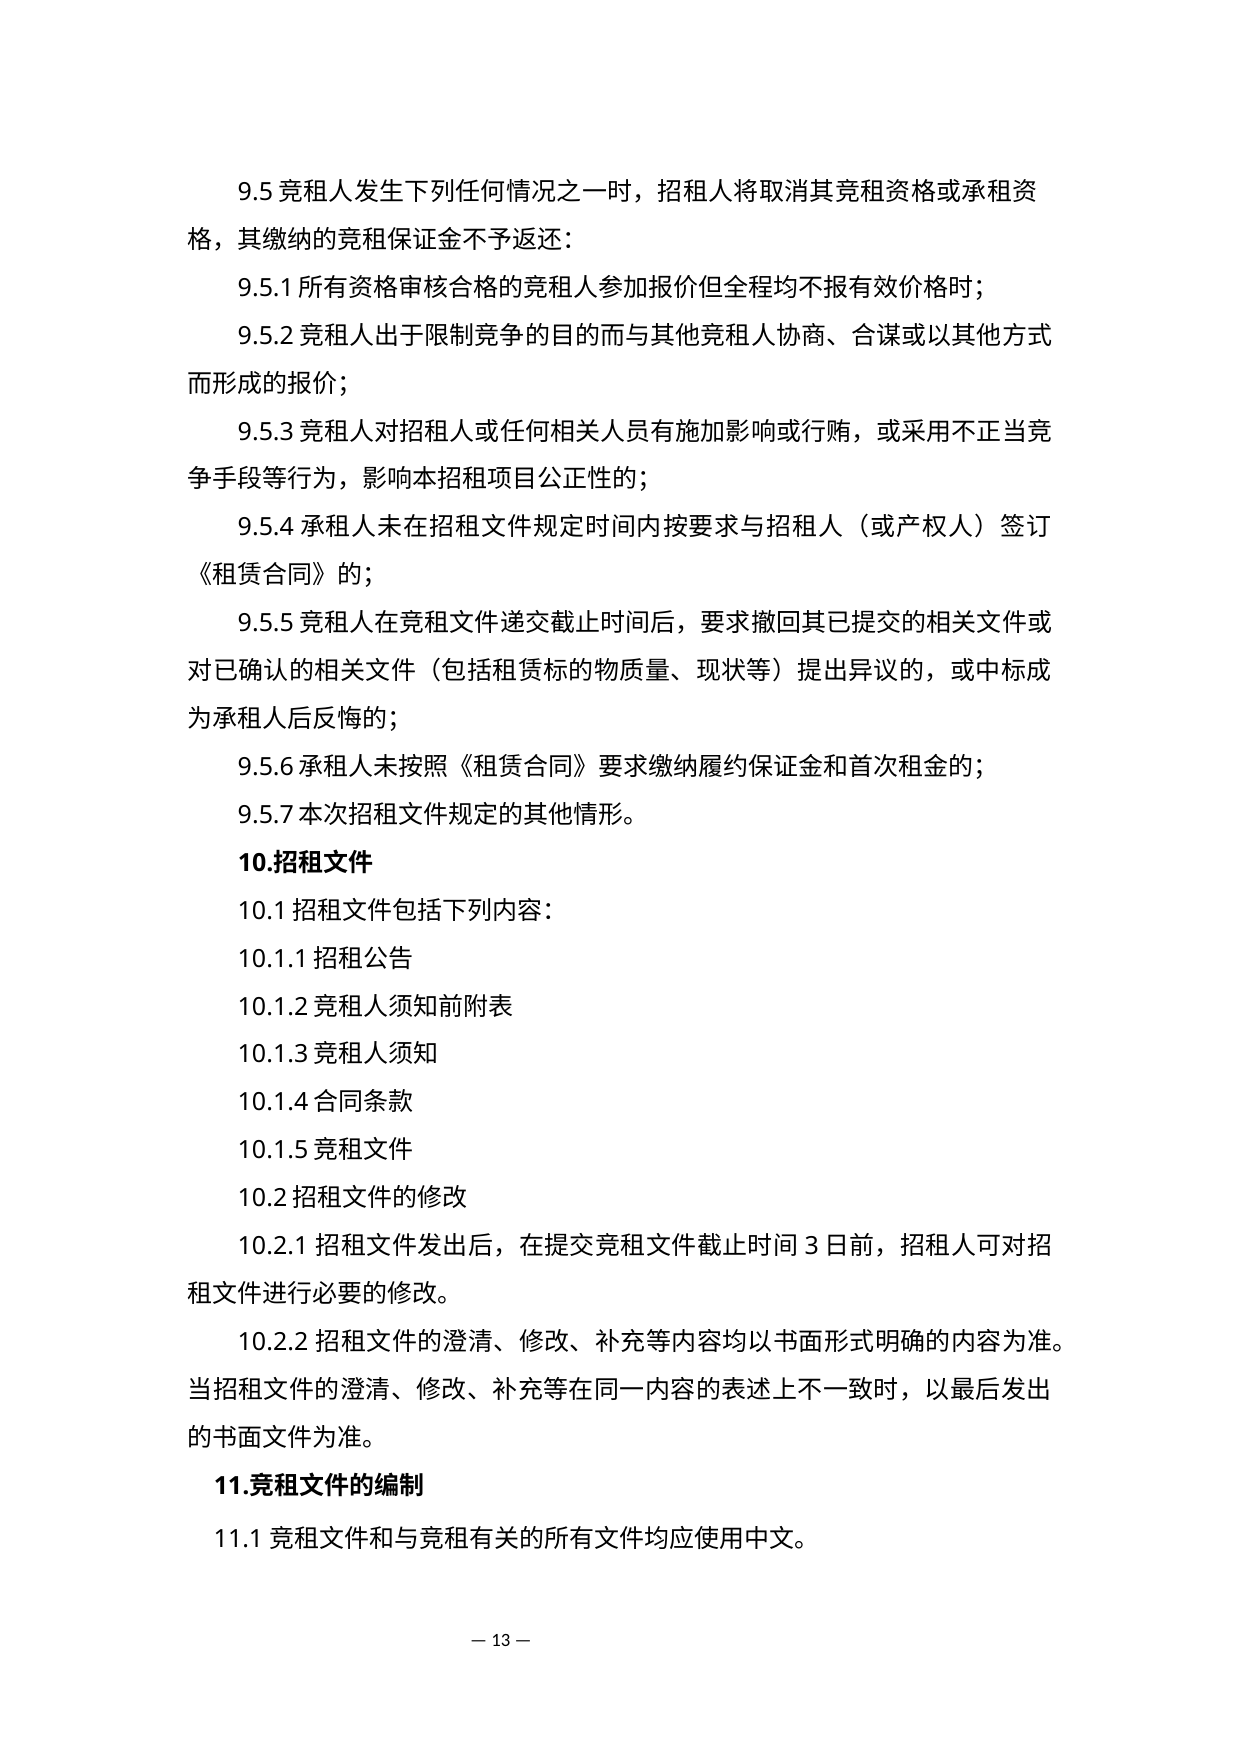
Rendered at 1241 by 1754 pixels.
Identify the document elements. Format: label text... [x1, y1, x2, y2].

text 10.1.5竞租文件 [187, 1120, 1053, 1168]
text 10.1.2竞租人须知前附表 [187, 977, 1053, 1024]
text 10.2招租文件的修改 [187, 1168, 1053, 1216]
text 9.5.4承租人未在招租文件规定时间内按要求与招租人（或产权人）签订《租赁合同》的； [187, 497, 1053, 593]
text 9.5.2竞租人出于限制竞争的目的而与其他竞租人协商、合谋或以其他方式而形成的报价； [187, 306, 1053, 402]
text 10.1.1招租公告 [187, 929, 1053, 977]
text 11.竞租文件的编制 [187, 1456, 1037, 1504]
text 10.1招租文件包括下列内容： [187, 881, 1053, 929]
text 9.5.5竞租人在竞租文件递交截止时间后，要求撤回其已提交的相关文件或对已确认的相关文件（包括租赁标的物质量、现状等）提出异议的，或中标成为承租人后反悔的； [187, 593, 1053, 737]
text 9.5竞租人发生下列任何情况之一时，招租人将取消其竞租资格或承租资格，其缴纳的竞租保证金不予返还： [187, 162, 1037, 258]
text 9.5.7本次招租文件规定的其他情形。 [187, 785, 1053, 833]
text 10.1.4合同条款 [187, 1072, 1053, 1120]
text 11.1 竞租文件和与竞租有关的所有文件均应使用中文。 [187, 1504, 1053, 1569]
list 10.招租文件 [187, 833, 1053, 881]
text 9.5.3竞租人对招租人或任何相关人员有施加影响或行贿，或采用不正当竞争手段等行为，影响本招租项目公正性的； [187, 402, 1053, 497]
text 10.2.2 招租文件的澄清、修改、补充等内容均以书面形式明确的内容为准。当招租文件的澄清、修改、补充等在同一内容的表述上不一致时，以最后发出的书面文件为准。 [187, 1312, 1053, 1456]
text 10.1.3竞租人须知 [187, 1024, 1053, 1072]
text 9.5.1所有资格审核合格的竞租人参加报价但全程均不报有效价格时； [187, 258, 1053, 306]
text 10.2.1 招租文件发出后，在提交竞租文件截止时间3日前，招租人可对招租文件进行必要的修改。 [187, 1216, 1053, 1312]
text 9.5.6承租人未按照《租赁合同》要求缴纳履约保证金和首次租金的； [187, 737, 1053, 785]
